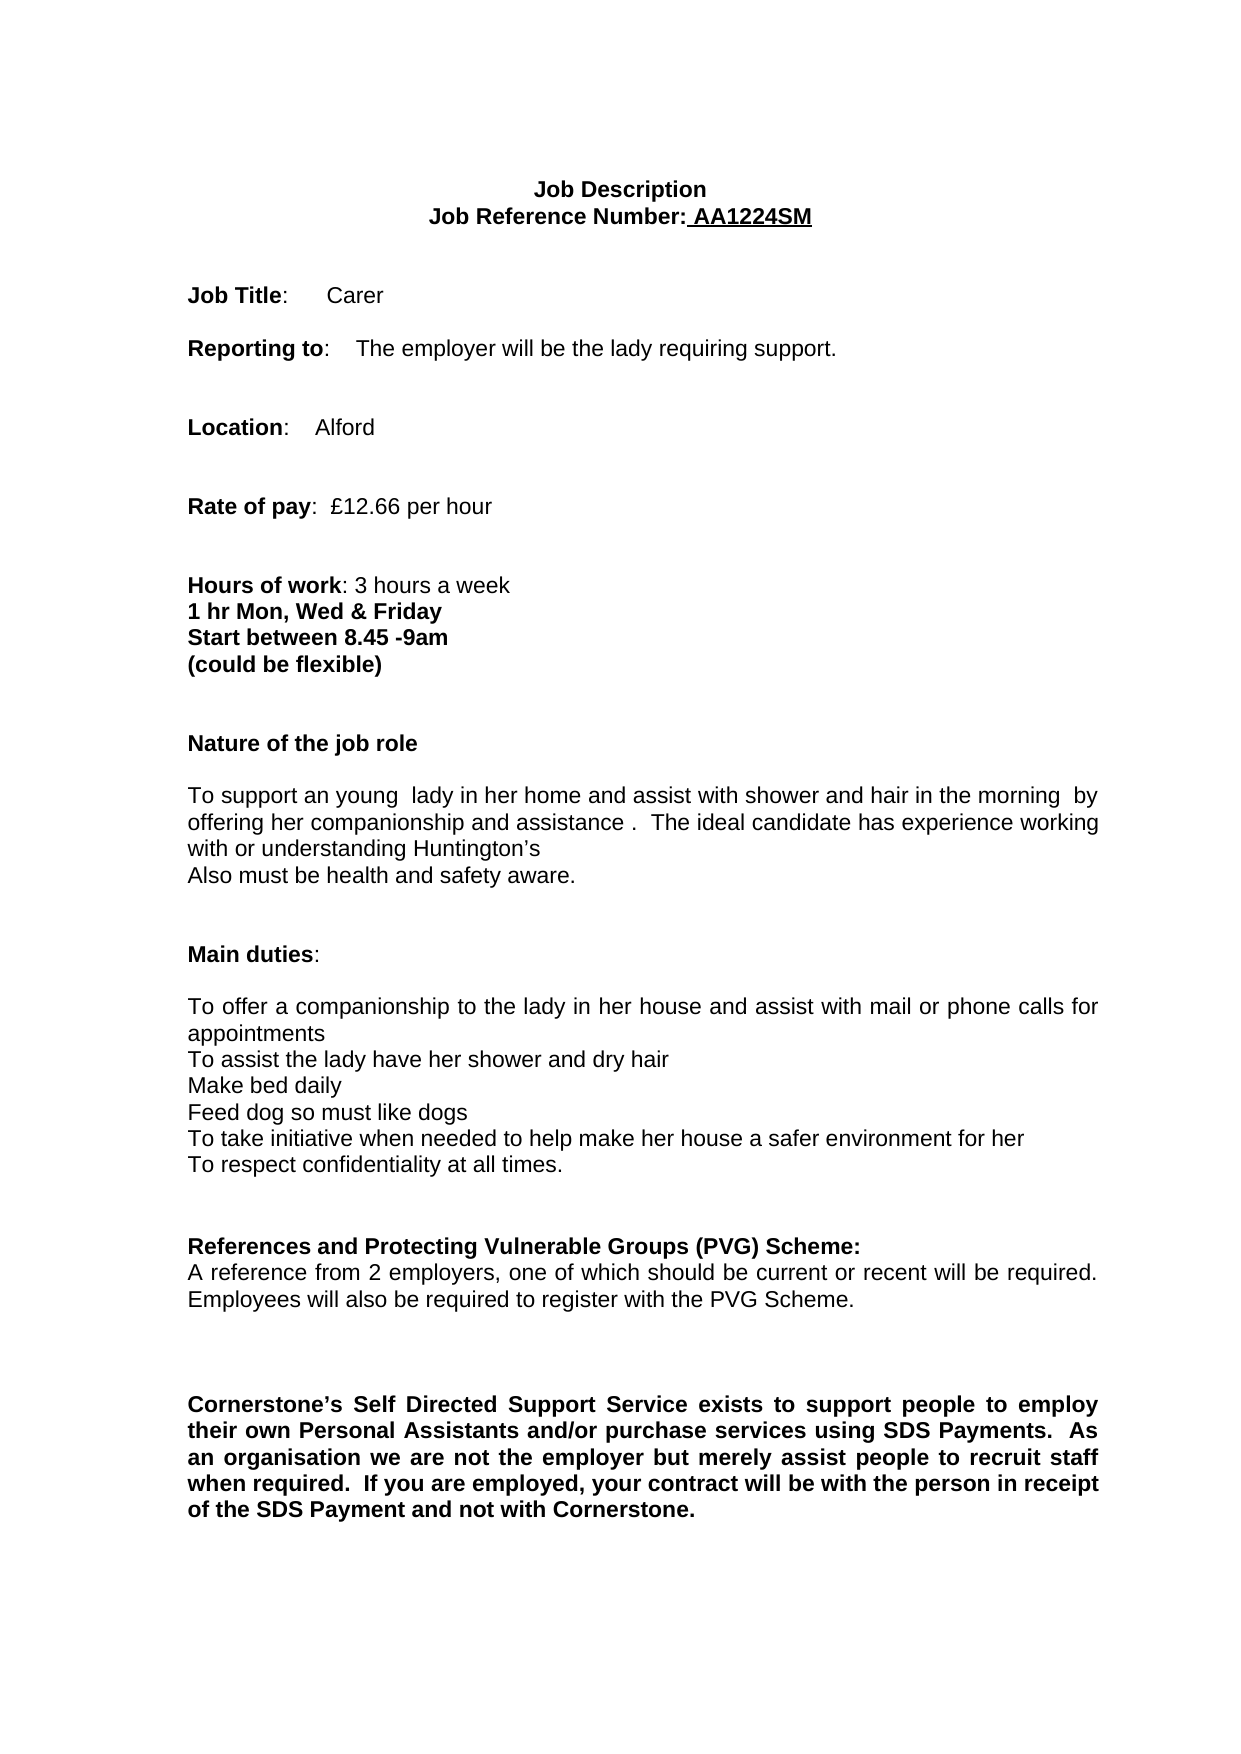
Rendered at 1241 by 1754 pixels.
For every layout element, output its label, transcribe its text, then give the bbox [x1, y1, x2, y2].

text Location: Alford [187, 413, 1099, 440]
text Main duties: [187, 941, 1099, 967]
text Rate of pay: £12.66 per hour [187, 493, 1099, 519]
text To respect confidentiality at all times. [187, 1151, 1099, 1178]
text Job Title: Carer [187, 282, 1099, 308]
text To take initiative when needed to help make her house a safer environment for her [187, 1125, 1099, 1151]
text References and Protecting Vulnerable Groups (PVG) Scheme: [187, 1233, 1099, 1259]
text Also must be health and safety aware. [187, 862, 1099, 888]
text Hours of work: 3 hours a week [187, 572, 1099, 598]
text To support an young lady in her home and assist with shower and hair in the morning by offering her companionship and assistance . The ideal candidate has experience working with or understanding Huntington’s [187, 782, 1099, 862]
text Feed dog so must like dogs [187, 1099, 1099, 1125]
text To offer a companionship to the lady in her house and assist with mail or phone calls for appointments [187, 993, 1099, 1046]
text 1 hr Mon, Wed & Friday [187, 598, 1099, 624]
text Make bed daily [187, 1072, 1099, 1099]
text A reference from 2 employers, one of which should be current or recent will be required. Employees will also be required to register with the PVG Scheme. [187, 1259, 1099, 1312]
text Job Description [150, 176, 1090, 203]
text (could be flexible) [187, 651, 1099, 677]
text Job Reference Number: AA1224SM [150, 203, 1090, 229]
text Cornerstone’s Self Directed Support Service exists to support people to employ their own Personal Assistants and/or purchase services using SDS Payments. As an organisation we are not the employer but merely assist people to recruit staff when required. If you are employed, your contract will be with the person in receipt of the SDS Payment and not with Cornerstone. [187, 1391, 1099, 1523]
text Start between 8.45 -9am [187, 624, 1099, 651]
text Nature of the job role [187, 730, 1099, 756]
text Reporting to: The employer will be the lady requiring support. [187, 334, 1099, 361]
text To assist the lady have her shower and dry hair [187, 1046, 1099, 1072]
